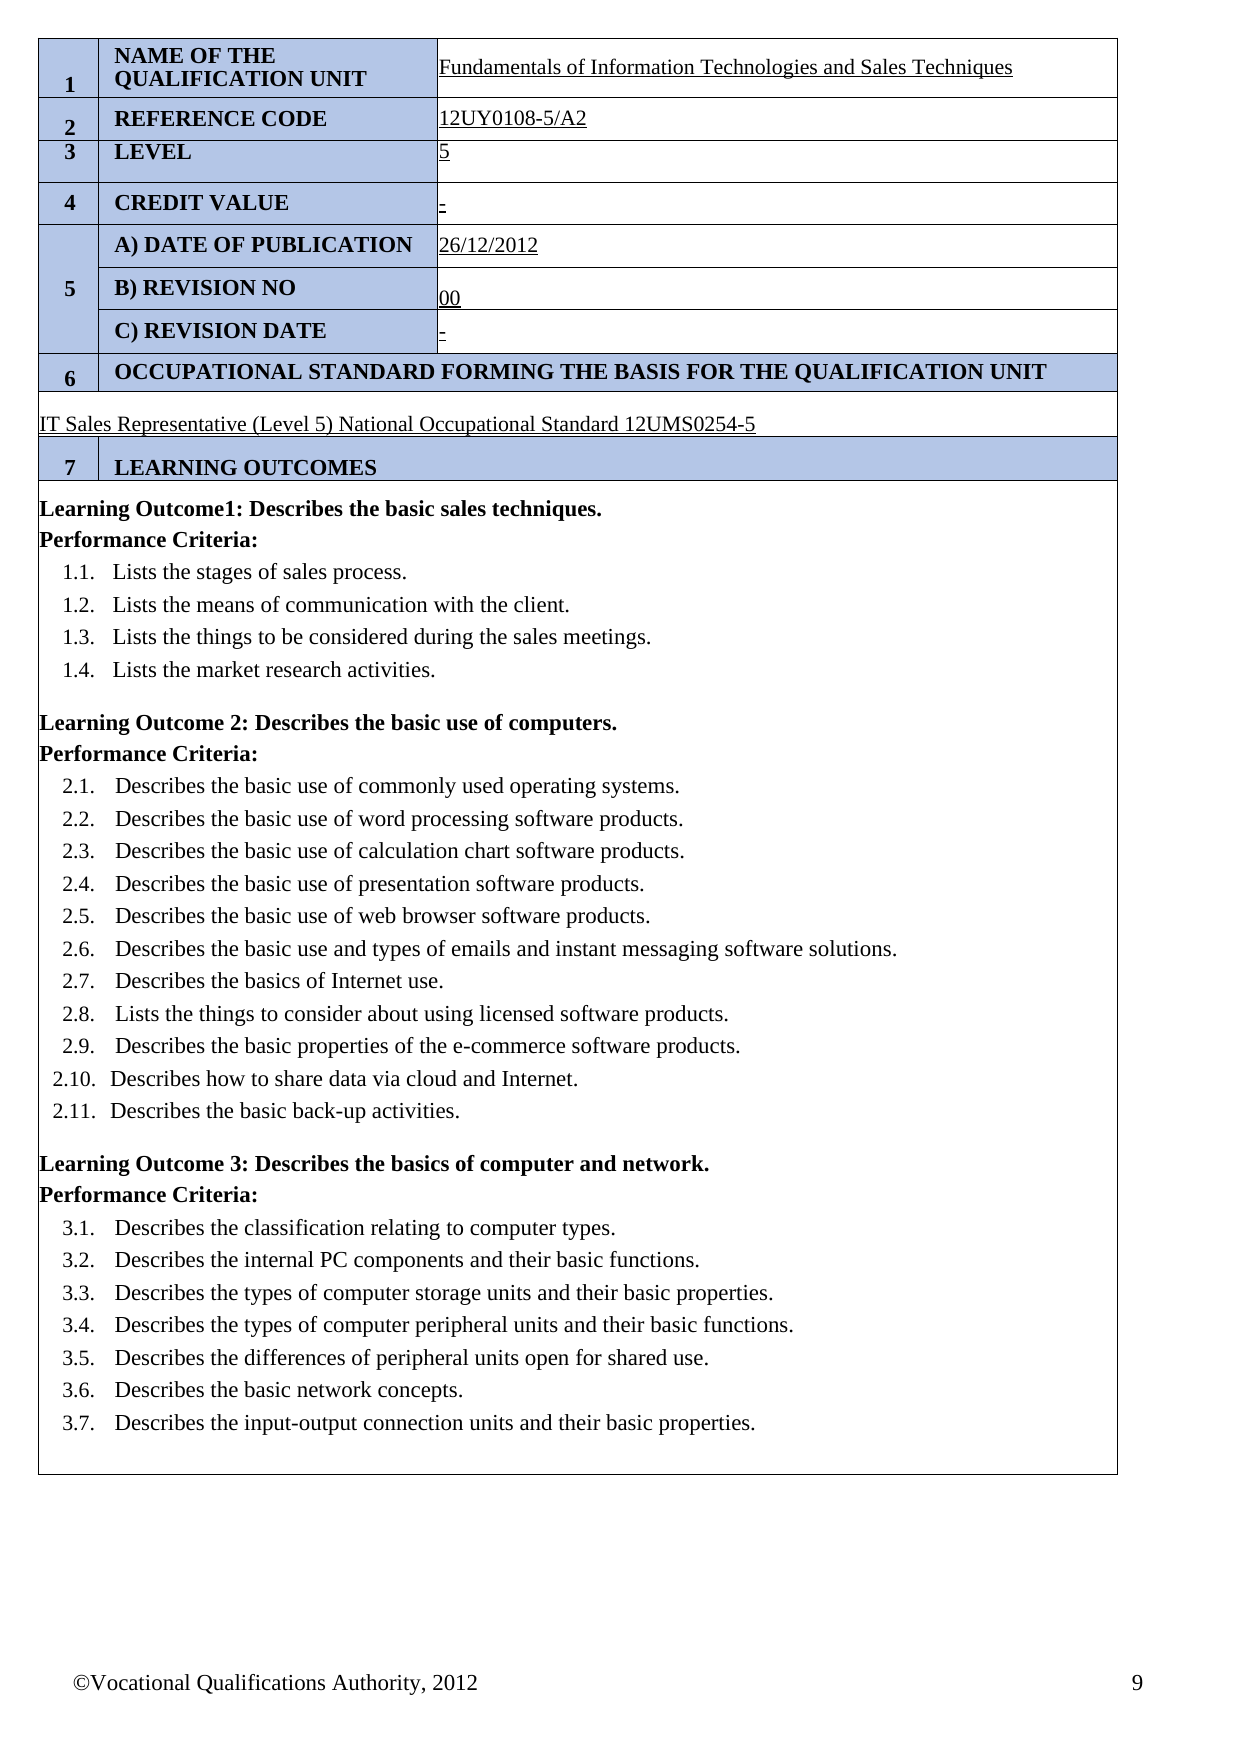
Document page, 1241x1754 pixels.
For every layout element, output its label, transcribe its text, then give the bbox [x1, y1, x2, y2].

table_cell OCCUPATIONAL STANDARD FORMING THE BASIS FOR THE QUALIFICATION UNIT [99, 354, 1117, 391]
table_header Fundamentals of Information Technologies and Sales Techniques [438, 39, 1117, 97]
table_cell - [438, 183, 1117, 224]
table_cell 12UY0108-5/A2 [438, 98, 1117, 140]
table_cell 6 [39, 354, 98, 391]
table_cell 3 [39, 141, 98, 182]
table_cell 7 [39, 437, 98, 480]
table_cell - [438, 310, 1117, 353]
table_cell B) REVISION NO [99, 268, 437, 309]
table_cell IT Sales Representative (Level 5) National Occupational Standard 12UMS0254-5 [39, 392, 1117, 436]
table_cell 26/12/2012 [438, 225, 1117, 267]
table_cell 00 [438, 268, 1117, 309]
table_cell LEARNING OUTCOMES [99, 437, 1117, 480]
table_cell REFERENCE CODE [99, 98, 437, 140]
table_cell 4 [39, 183, 98, 224]
table_header NAME OF THE QUALIFICATION UNIT [99, 39, 437, 97]
table_cell 5 [39, 225, 98, 353]
table_cell LEVEL [99, 141, 437, 182]
table_header 1 [39, 39, 98, 97]
text ©Vocational Qualifications Authority, 2012 [73, 1672, 478, 1695]
table_cell C) REVISION DATE [99, 310, 437, 353]
table_cell CREDIT VALUE [99, 183, 437, 224]
table_cell 5 [438, 141, 1117, 182]
table_cell A) DATE OF PUBLICATION [99, 225, 437, 267]
table_cell Learning Outcome1: Describes the basic sales techniques. Performance Criteria: Lists the stages of sales process. Lists the means of communication with the client. Lists the things to be considered during the sales meetings. Lists the market research activities. Learning Outcome 2: Describes the basic use of computers. Performance Criteria: Describes the basic use of commonly used operating systems. Describes the basic use of word processing software products. Describes the basic use of calculation chart software products. Describes the basic use of presentation software products. Describes the basic use of web browser software products. Describes the basic use and types of emails and instant messaging software solutions. Describes the basics of Internet use. Lists the things to consider about using licensed software products. Describes the basic properties of the e-commerce software products. Describes how to share data via cloud and Internet. Describes the basic back-up activities. Learning Outcome 3: Describes the basics of computer and network. Performance Criteria: Describes the classification relating to computer types. Describes the internal PC components and their basic functions. Describes the types of computer storage units and their basic properties. Describes the types of computer peripheral units and their basic functions. Describes the differences of peripheral units open for shared use. Describes the basic network concepts. Describes the input-output connection units and their basic properties. [39, 481, 1117, 1474]
table_cell 2 [39, 98, 98, 140]
